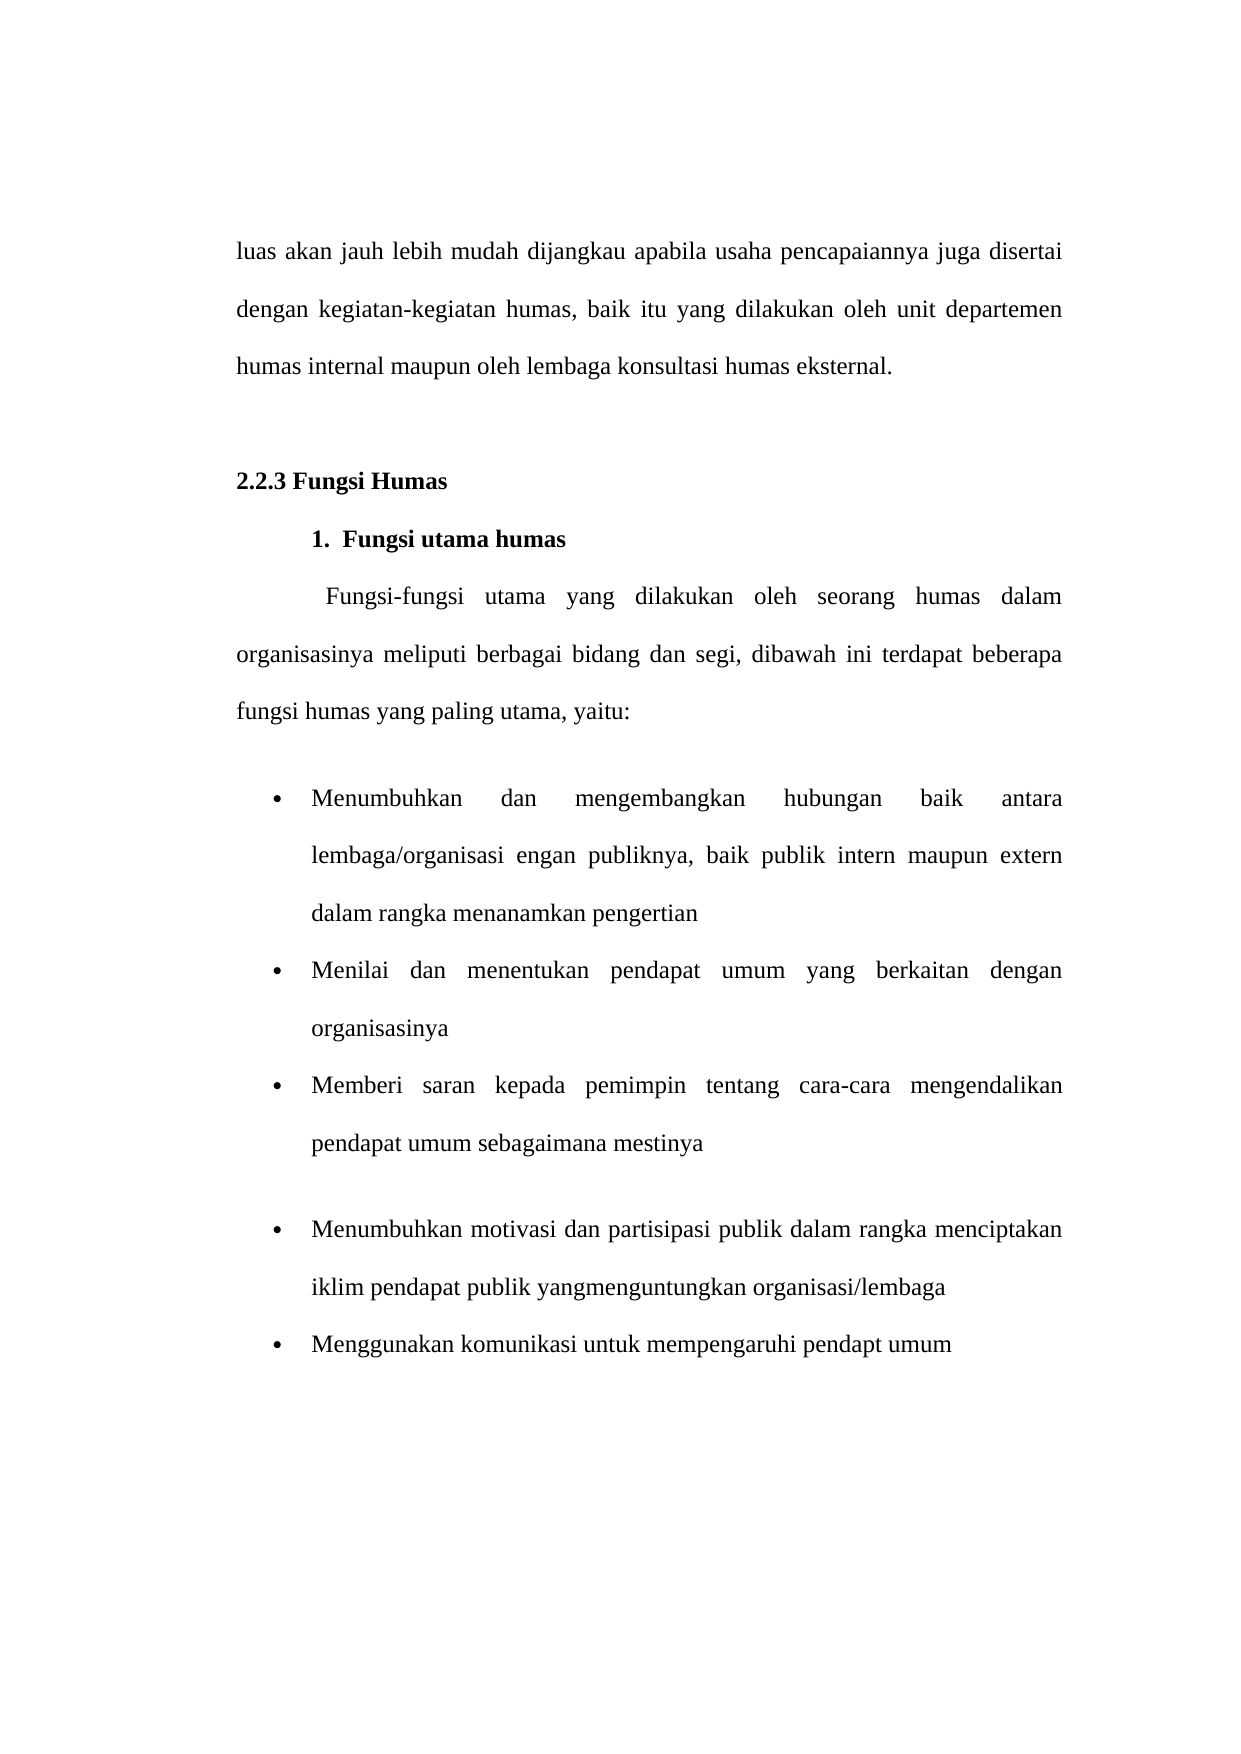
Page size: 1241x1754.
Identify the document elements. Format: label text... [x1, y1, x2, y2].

text 1. Fungsi utama humas [236, 524, 1063, 552]
list Menumbuhkan motivasi dan partisipasi publik dalam rangka menciptakan iklim pendapat publik yangmenguntungkan organisasi/lembaga [274, 1214, 1063, 1301]
list Menggunakan komunikasi untuk mempengaruhi pendapt umum [274, 1329, 1063, 1358]
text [236, 236, 1063, 380]
list Memberi saran kepada pemimpin tentang cara-cara mengendalikan pendapat umum sebagaimana mestinya [274, 1070, 1063, 1157]
list Menumbuhkan dan mengembangkan hubungan baik antara lembaga/organisasi engan publiknya, baik publik intern maupun extern dalam rangka menanamkan pengertian [274, 783, 1063, 927]
list Menilai dan menentukan pendapat umum yang berkaitan dengan organisasinya [274, 955, 1063, 1042]
text Fungsi-fungsi utama yang dilakukan oleh seorang humas dalam organisasinya meliputi berbagai bidang dan segi, dibawah ini terdapat beberapa fungsi humas yang paling utama, yaitu: [236, 581, 1063, 725]
text 2.2.3 Fungsi Humas [236, 466, 1063, 495]
